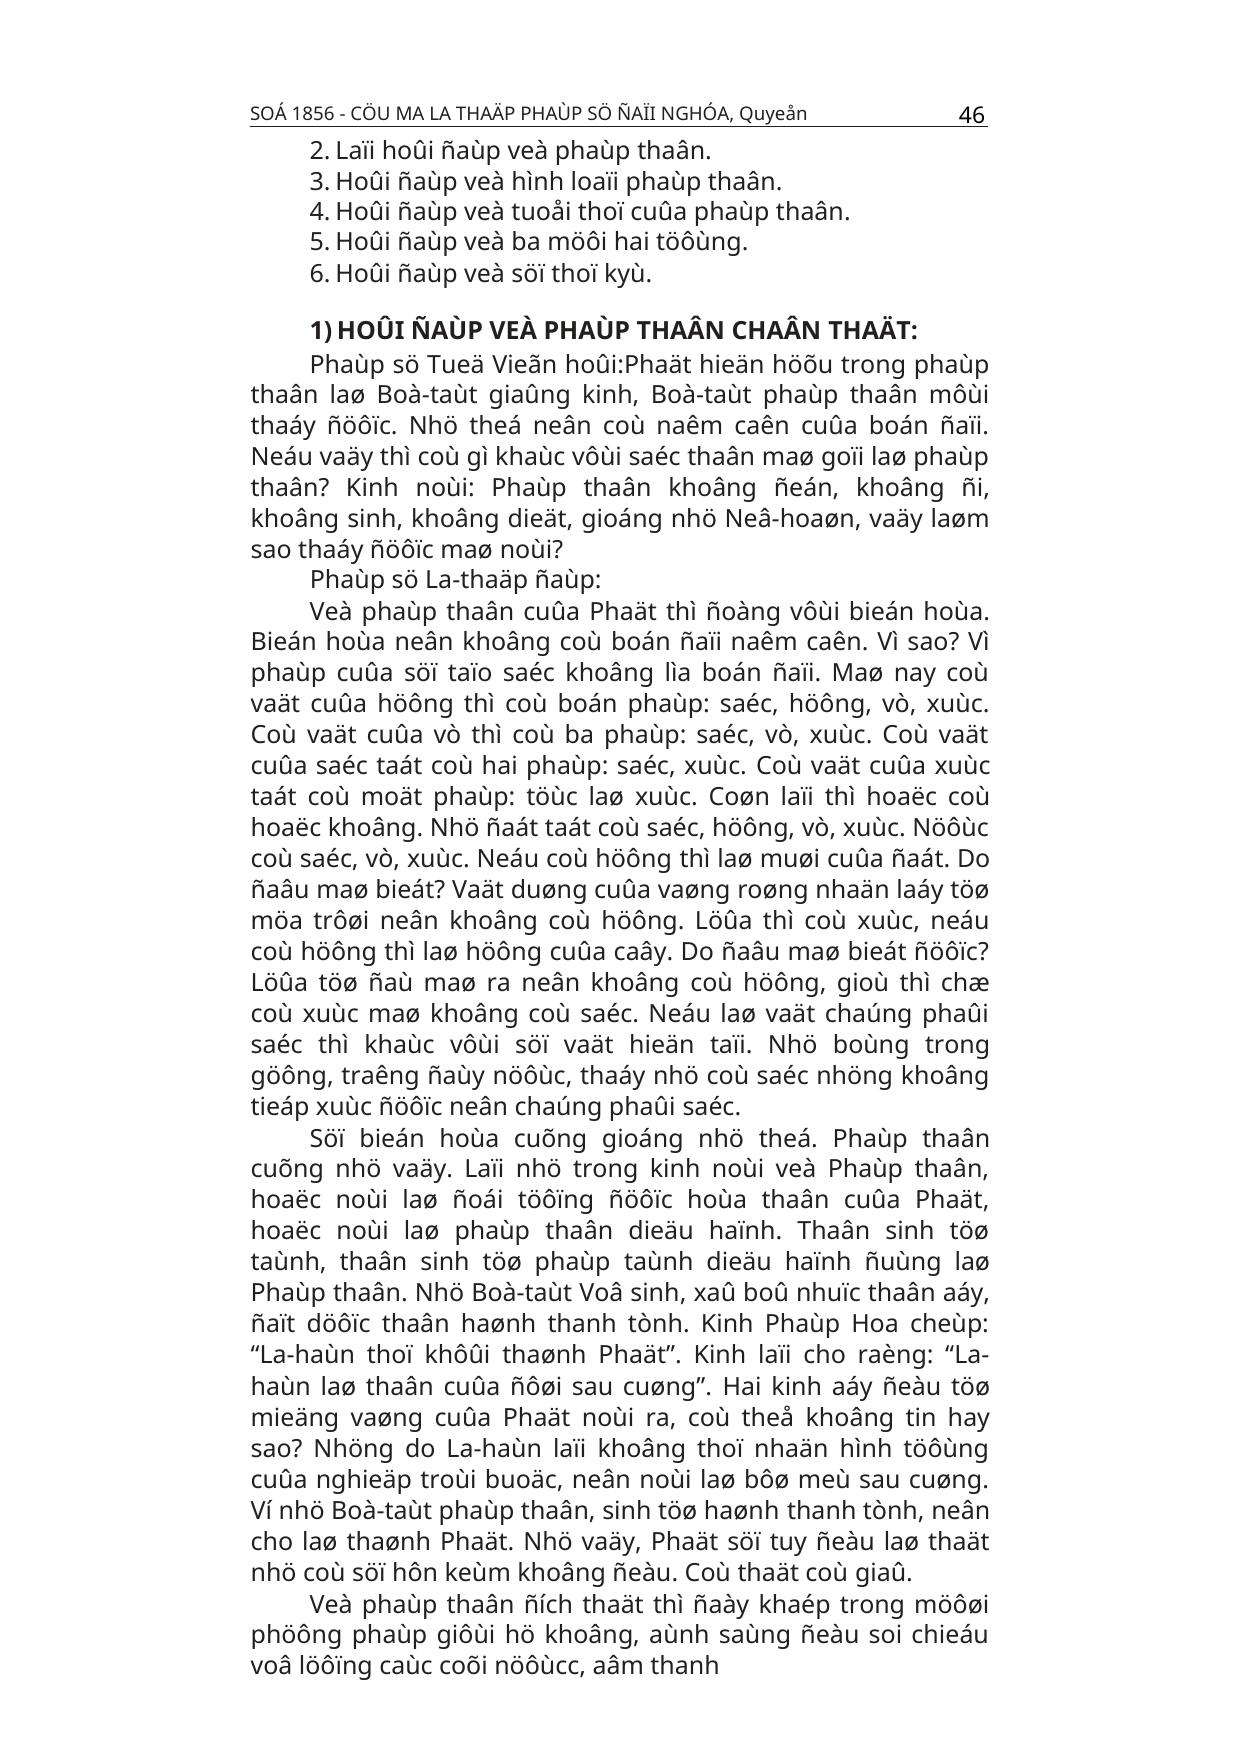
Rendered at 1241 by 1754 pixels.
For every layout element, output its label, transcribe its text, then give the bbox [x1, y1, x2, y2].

text Söï bieán hoùa cuõng gioáng nhö theá. Phaùp thaân cuõng nhö vaäy. Laïi nhö trong kinh noùi veà Phaùp thaân, hoaëc noùi laø ñoái töôïng ñöôïc hoùa thaân cuûa Phaät, hoaëc noùi laø phaùp thaân dieäu haïnh. Thaân sinh töø taùnh, thaân sinh töø phaùp taùnh dieäu haïnh ñuùng laø Phaùp thaân. Nhö Boà-taùt Voâ sinh, xaû boû nhuïc thaân aáy, ñaït döôïc thaân haønh thanh tònh. Kinh Phaùp Hoa cheùp: “La-haùn thoï khôûi thaønh Phaät”. Kinh laïi cho raèng: “La-haùn laø thaân cuûa ñôøi sau cuøng”. Hai kinh aáy ñeàu töø mieäng vaøng cuûa Phaät noùi ra, coù theå khoâng tin hay sao? Nhöng do La-haùn laïi khoâng thoï nhaän hình töôùng cuûa nghieäp troùi buoäc, neân noùi laø bôø meù sau cuøng. Ví nhö Boà-taùt phaùp thaân, sinh töø haønh thanh tònh, neân cho laø thaønh Phaät. Nhö vaäy, Phaät söï tuy ñeàu laø thaät nhö coù söï hôn keùm khoâng ñeàu. Coù thaät coù giaû. [250, 1123, 990, 1588]
list Hoûi ñaùp veà hình loaïi phaùp thaân. [309, 166, 1092, 196]
list Laïi hoûi ñaùp veà phaùp thaân. [309, 134, 1092, 166]
text Veà phaùp thaân ñích thaät thì ñaày khaép trong möôøi phöông phaùp giôùi hö khoâng, aùnh saùng ñeàu soi chieáu voâ löôïng caùc coõi nöôùcc, aâm thanh [250, 1588, 990, 1681]
list Hoûi ñaùp veà ba möôi hai töôùng. [309, 226, 1092, 257]
text Phaùp sö Tueä Vieãn hoûi:Phaät hieän höõu trong phaùp thaân laø Boà-taùt giaûng kinh, Boà-taùt phaùp thaân môùi thaáy ñöôïc. Nhö theá neân coù naêm caên cuûa boán ñaïi. Neáu vaäy thì coù gì khaùc vôùi saéc thaân maø goïi laø phaùp thaân? Kinh noùi: Phaùp thaân khoâng ñeán, khoâng ñi, khoâng sinh, khoâng dieät, gioáng nhö Neâ-hoaøn, vaäy laøm sao thaáy ñöôïc maø noùi? [250, 348, 990, 566]
text Phaùp sö La-thaäp ñaùp: [309, 566, 1092, 594]
list Hoûi ñaùp veà tuoåi thoï cuûa phaùp thaân. [309, 196, 1092, 226]
text Veà phaùp thaân cuûa Phaät thì ñoàng vôùi bieán hoùa. Bieán hoùa neân khoâng coù boán ñaïi naêm caên. Vì sao? Vì phaùp cuûa söï taïo saéc khoâng lìa boán ñaïi. Maø nay coù vaät cuûa höông thì coù boán phaùp: saéc, höông, vò, xuùc. Coù vaät cuûa vò thì coù ba phaùp: saéc, vò, xuùc. Coù vaät cuûa saéc taát coù hai phaùp: saéc, xuùc. Coù vaät cuûa xuùc taát coù moät phaùp: töùc laø xuùc. Coøn laïi thì hoaëc coù hoaëc khoâng. Nhö ñaát taát coù saéc, höông, vò, xuùc. Nöôùc coù saéc, vò, xuùc. Neáu coù höông thì laø muøi cuûa ñaát. Do ñaâu maø bieát? Vaät duøng cuûa vaøng roøng nhaän laáy töø möa trôøi neân khoâng coù höông. Löûa thì coù xuùc, neáu coù höông thì laø höông cuûa caây. Do ñaâu maø bieát ñöôïc? Löûa töø ñaù maø ra neân khoâng coù höông, gioù thì chæ coù xuùc maø khoâng coù saéc. Neáu laø vaät chaúng phaûi saéc thì khaùc vôùi söï vaät hieän taïi. Nhö boùng trong göông, traêng ñaùy nöôùc, thaáy nhö coù saéc nhöng khoâng tieáp xuùc ñöôïc neân chaúng phaûi saéc. [250, 595, 990, 1123]
subtitle HOÛI ÑAÙP VEÀ PHAÙP THAÂN CHAÂN THAÄT: [309, 313, 1092, 346]
list Hoûi ñaùp veà söï thoï kyù. [309, 257, 1092, 289]
